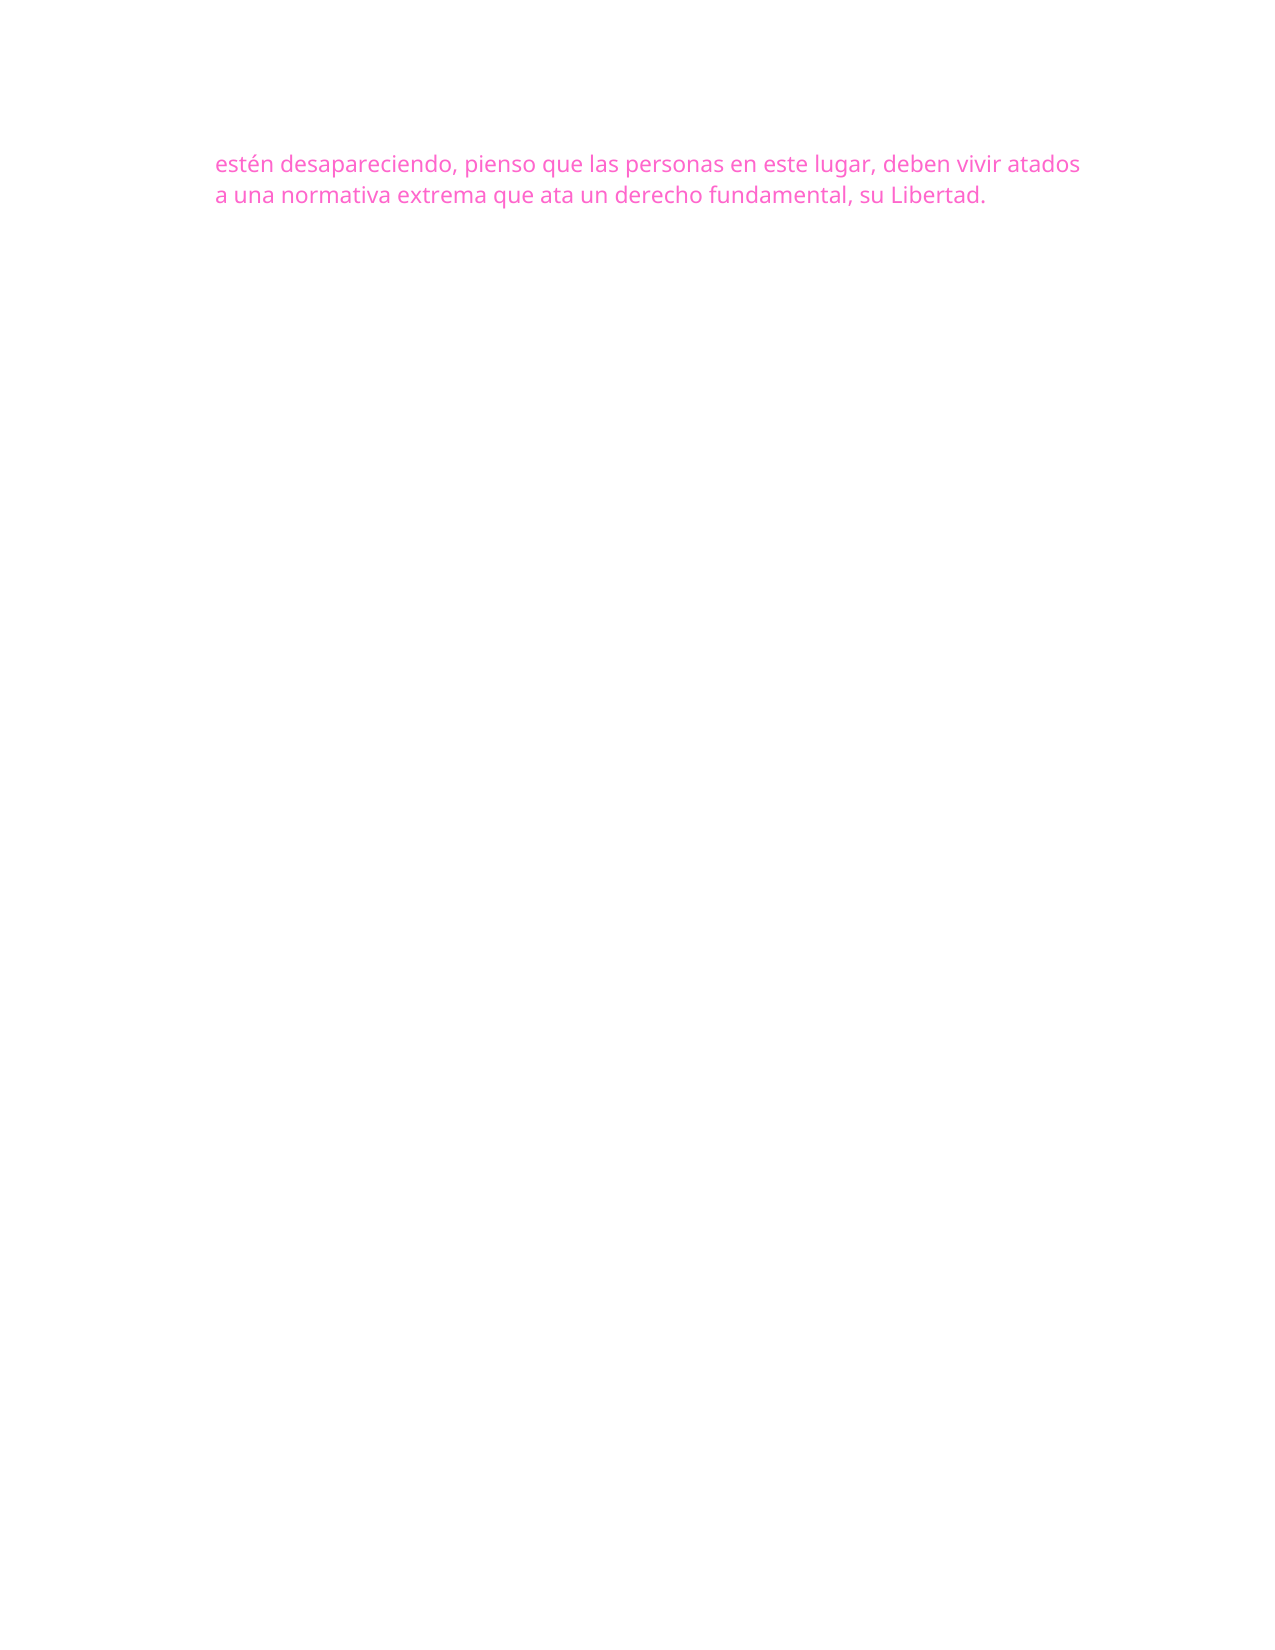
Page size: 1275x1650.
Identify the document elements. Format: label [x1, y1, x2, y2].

text [215, 148, 1098, 241]
